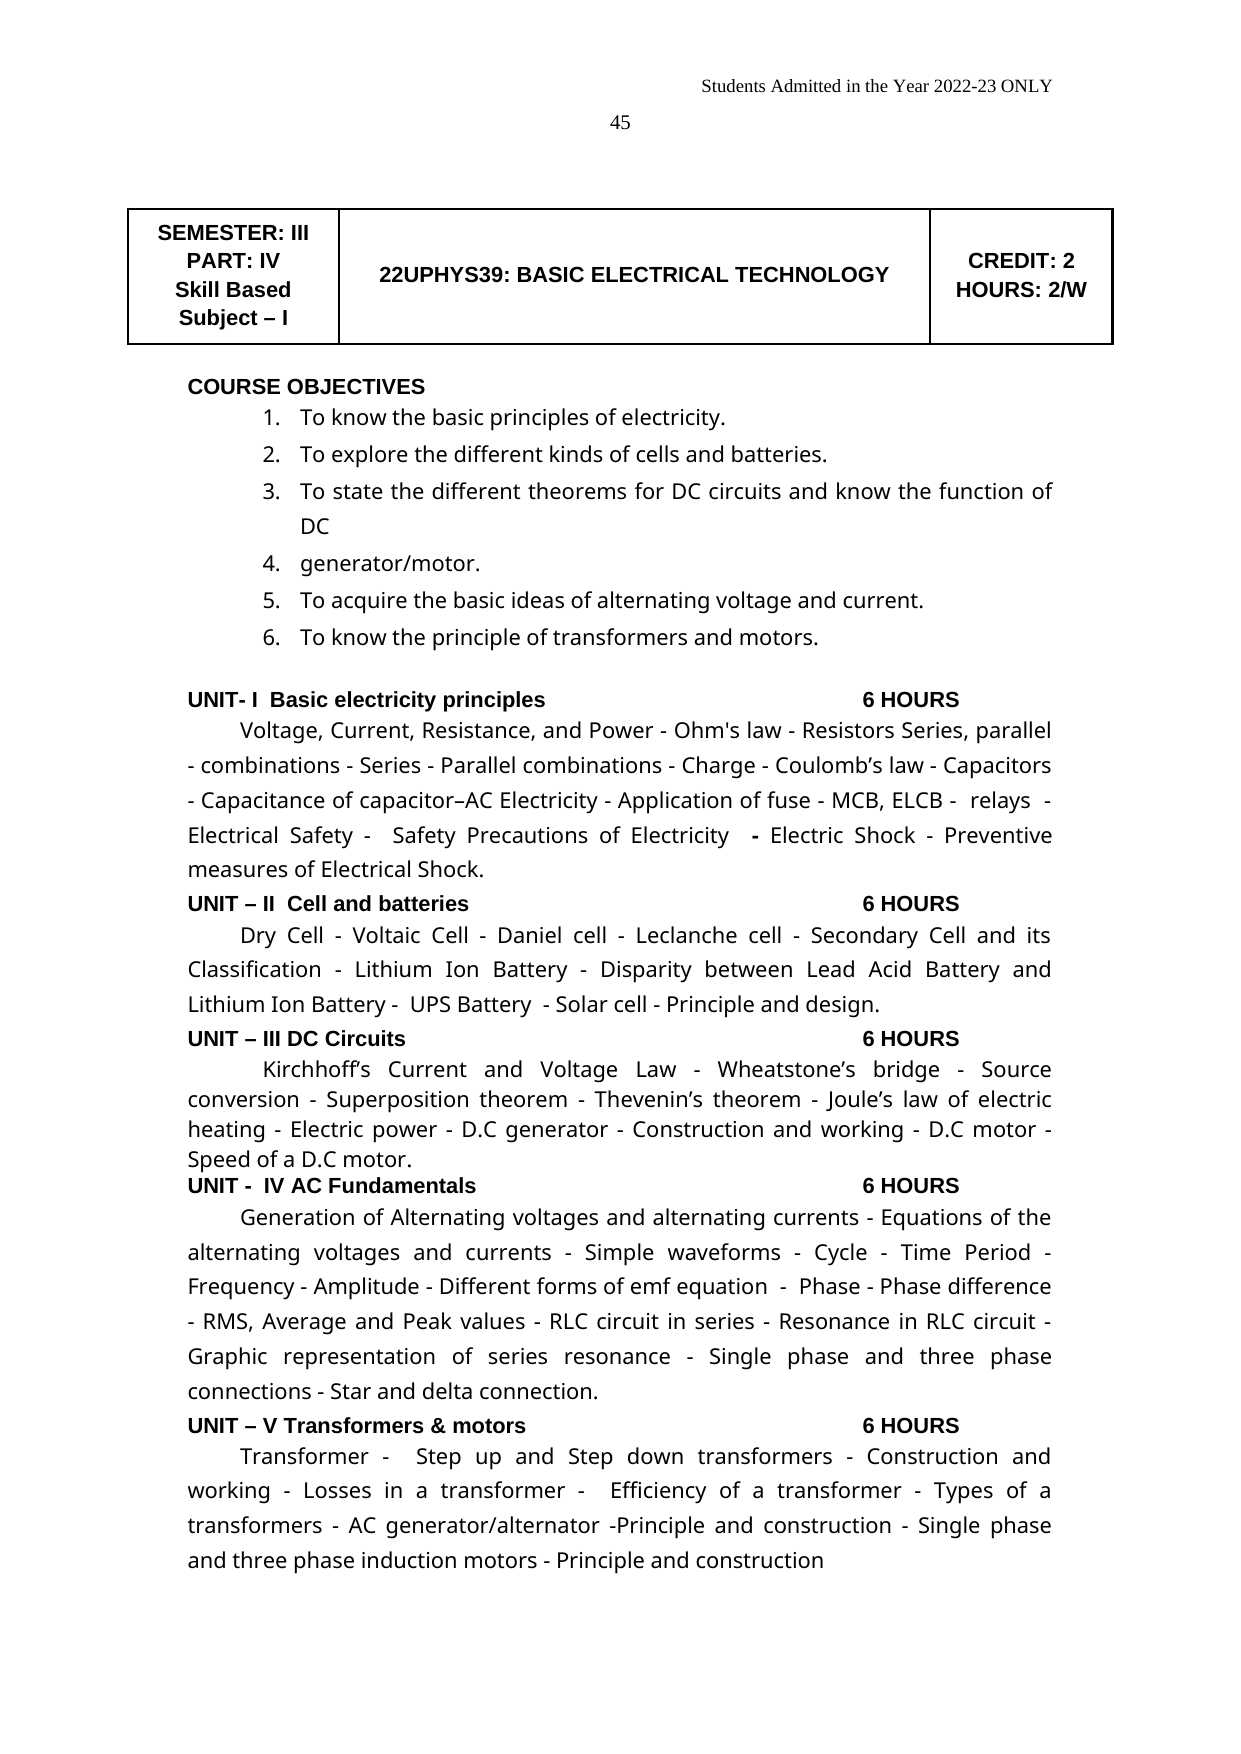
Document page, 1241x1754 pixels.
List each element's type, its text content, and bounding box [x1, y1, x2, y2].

list To know the basic principles of electricity. [262, 402, 1053, 432]
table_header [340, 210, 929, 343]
text Voltage, Current, Resistance, and Power - Ohm's law - Resistors Series, parallel - combinations - Series - Parallel combinations - Charge - Coulomb’s law - Capacitors - Capacitance of capacitor–AC Electricity - Application of fuse - MCB, ELCB - relays - Electrical Safety - Safety Precautions of Electricity - Electric Shock - Preventive measures of Electrical Shock. [187, 715, 1053, 884]
text UNIT- I Basic electricity principles 6 HOURS [187, 687, 1053, 712]
text Generation of Alternating voltages and alternating currents - Equations of the alternating voltages and currents - Simple waveforms - Cycle - Time Period - Frequency - Amplitude - Different forms of emf equation - Phase - Phase difference - RMS, Average and Peak values - RLC circuit in series - Resonance in RLC circuit - Graphic representation of series resonance - Single phase and three phase connections - Star and delta connection. [187, 1202, 1053, 1405]
list To acquire the basic ideas of alternating voltage and current. [262, 584, 1053, 614]
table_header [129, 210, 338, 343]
list To explore the different kinds of cells and batteries. [262, 439, 1053, 469]
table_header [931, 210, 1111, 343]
list To state the different theorems for DC circuits and know the function of DC [262, 476, 1053, 541]
text UNIT – V Transformers & motors 6 HOURS [187, 1412, 1053, 1438]
text Dry Cell - Voltaic Cell - Daniel cell - Leclanche cell - Secondary Cell and its Classification - Lithium Ion Battery - Disparity between Lead Acid Battery and Lithium Ion Battery - UPS Battery - Solar cell - Principle and design. [187, 919, 1053, 1019]
text UNIT - IV AC Fundamentals 6 HOURS [187, 1173, 1053, 1199]
text UNIT – II Cell and batteries 6 HOURS [187, 891, 1053, 917]
text Transformer - Step up and Step down transformers - Construction and working - Losses in a transformer - Efficiency of a transformer - Types of a transformers - AC generator/alternator -Principle and construction - Single phase and three phase induction motors - Principle and construction [187, 1441, 1053, 1575]
text Kirchhoff’s Current and Voltage Law - Wheatstone’s bridge - Source conversion - Superposition theorem - Thevenin’s theorem - Joule’s law of electric heating - Electric power - D.C generator - Construction and working - D.C motor - Speed of a D.C motor. [187, 1054, 1053, 1173]
list generator/motor. [262, 548, 1053, 577]
list To know the principle of transformers and motors. [262, 621, 1053, 651]
text UNIT – III DC Circuits 6 HOURS [187, 1026, 1053, 1051]
text COURSE OBJECTIVES [187, 374, 1053, 399]
